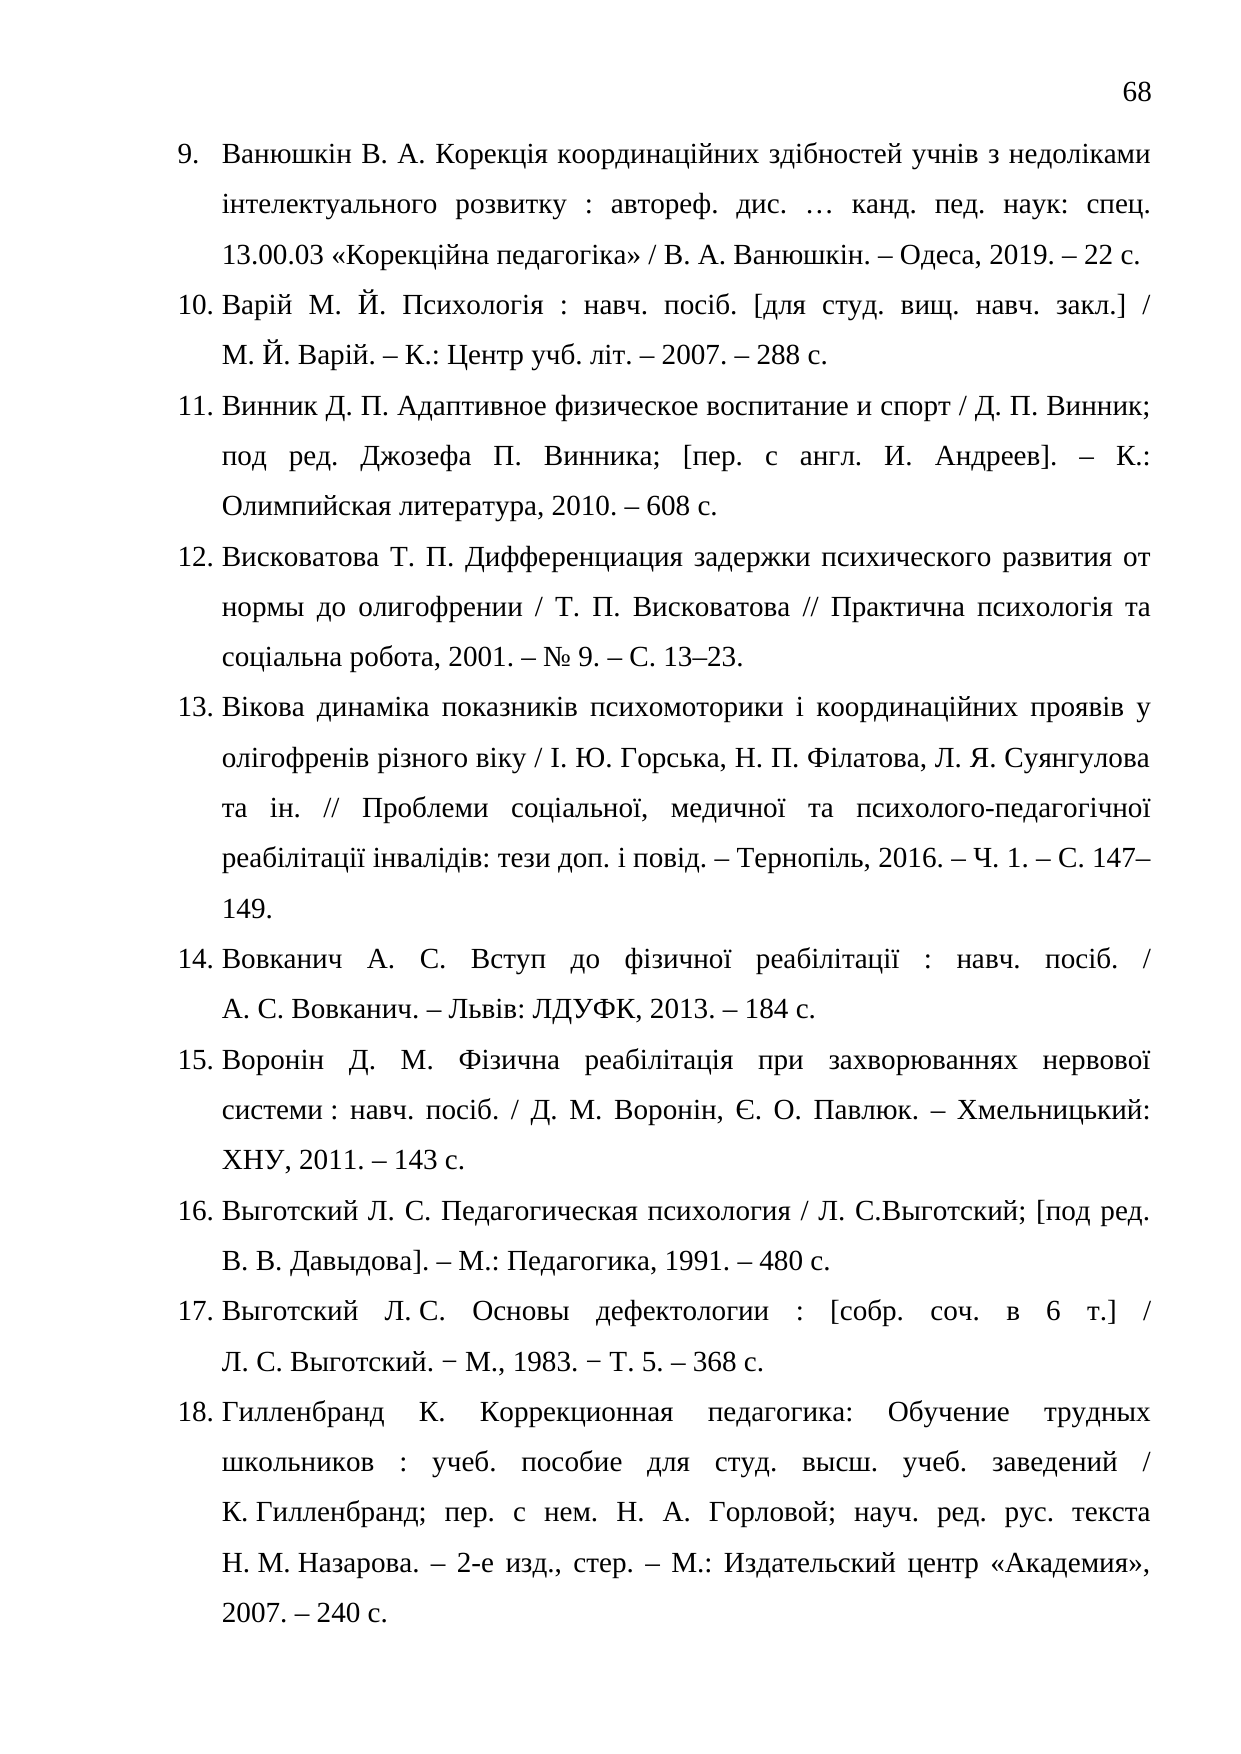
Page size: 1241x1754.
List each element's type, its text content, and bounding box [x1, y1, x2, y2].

list Винник Д. П. Адаптивное физическое воспитание и спорт / Д. П. Винник; под ред. Джозефа П. Винника; [пер. с англ. И. Андреев]. – К.: Олимпийская литература, 2010. – 608 с. [177, 388, 1152, 522]
list Вікова динаміка показників психомоторики і координаційних проявів у олігофренів різного віку / І. Ю. Горська, Н. П. Філатова, Л. Я. Суянгулова та ін. // Проблеми соціальної, медичної та психолого-педагогічної реабілітації інвалідів: тези доп. і повід. – Тернопіль, 2016. – Ч. 1. – С. 147–149. [177, 689, 1152, 924]
list Гилленбранд К. Коррекционная педагогика: Обучение трудных школьников : учеб. пособие для студ. высш. учеб. заведений / К. Гилленбранд; пер. с нем. Н. А. Горловой; науч. ред. рус. текста Н. М. Назарова. – 2-е изд., стер. – М.: Издательский центр «Академия», 2007. – 240 с. [177, 1394, 1152, 1629]
list Выготский Л. С. Основы дефектологии : [собр. соч. в 6 т.] / Л. С. Выготский. − М., 1983. − Т. 5. – 368 с. [177, 1293, 1152, 1377]
list Висковатова Т. П. Дифференциация задержки психического развития от нормы до олигофрении / Т. П. Висковатова // Практична психологія та соціальна робота, 2001. – № 9. – С. 13–23. [177, 539, 1152, 673]
list Вовканич А. С. Вступ до фізичної реабілітації : навч. посіб. / А. С. Вовканич. – Львів: ЛДУФК, 2013. – 184 с. [177, 941, 1152, 1025]
list Ванюшкін В. А. Корекція координаційних здібностей учнів з недоліками інтелектуального розвитку : автореф. дис. … канд. пед. наук: спец. 13.00.03 «Корекційна педагогіка» / В. А. Ванюшкін. – Одеса, 2019. – 22 с. [177, 136, 1152, 270]
list Варій М. Й. Психологія : навч. посіб. [для студ. вищ. навч. закл.] / М. Й. Варій. – К.: Центр учб. літ. – 2007. – 288 с. [177, 287, 1152, 371]
list Выготский Л. С. Педагогическая психология / Л. С.Выготский; [под ред. В. В. Давыдова]. – М.: Педагогика, 1991. – 480 с. [177, 1193, 1152, 1277]
list Воронін Д. М. Фізична реабілітація при захворюваннях нервової системи : навч. посіб. / Д. М. Воронін, Є. О. Павлюк. – Хмельницький: ХНУ, 2011. – 143 с. [177, 1042, 1152, 1176]
